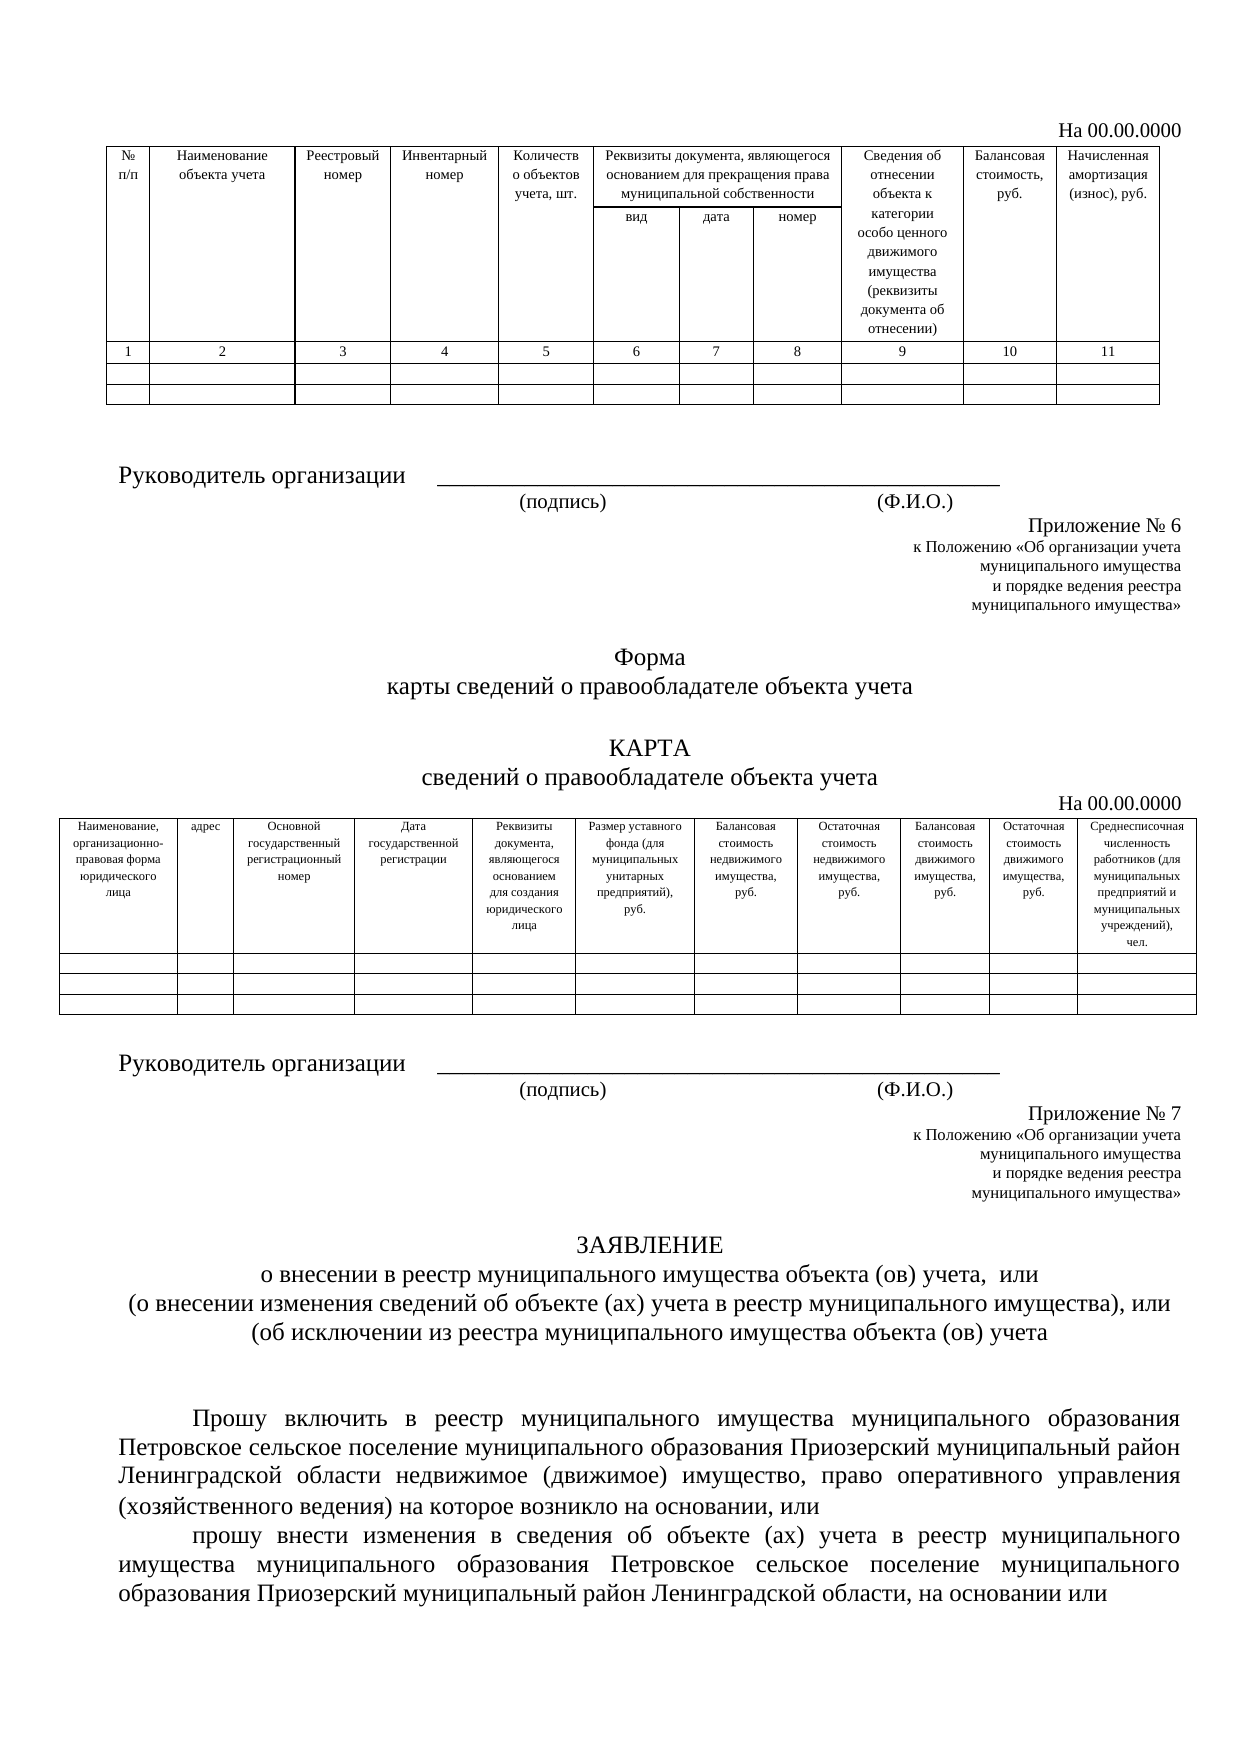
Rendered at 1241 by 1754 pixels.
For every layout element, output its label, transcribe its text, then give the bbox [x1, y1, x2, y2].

text Приложение № 6 [650, 513, 1181, 537]
table_cell [754, 385, 841, 404]
table_cell [680, 385, 753, 404]
table_cell [296, 364, 390, 384]
table_header Наименование, организационно-правовая форма юридического лица [60, 819, 177, 953]
table_header Балансовая стоимость недвижимого имущества, руб. [695, 819, 797, 953]
table_cell 10 [964, 342, 1056, 363]
table_header № п/п [107, 147, 149, 341]
text к Положению «Об организации учета [118, 537, 1181, 556]
text муниципального имущества» [118, 594, 1181, 614]
text Руководитель организации _____________________________________________ [118, 460, 1181, 489]
table_cell [1057, 385, 1159, 404]
text карты сведений о правообладателе объекта учета [118, 671, 1181, 700]
text и порядке ведения реестра [118, 575, 1181, 594]
table_header Основной государственный регистрационный номер [234, 819, 354, 953]
table_header Реквизиты документа, являющегося основанием для создания юридического лица [473, 819, 575, 953]
table_cell [1057, 364, 1159, 384]
table_header Сведения об отнесении объекта к категории особо ценного движимого имущества (реквизиты документа об отнесении) [842, 147, 963, 341]
table_cell 11 [1057, 342, 1159, 363]
table_cell [473, 974, 575, 994]
table_header Балансовая стоимость движимого имущества, руб. [901, 819, 989, 953]
text прошу внести изменения в сведения об объекте (ах) учета в реестр муниципального имущества муниципального образования Петровское сельское поселение муниципального образования Приозерский муниципальный район Ленинградской области, на основании или [118, 1520, 1181, 1606]
table_cell 4 [391, 342, 498, 363]
table_cell [576, 954, 694, 973]
table_header адрес [178, 819, 233, 953]
table_cell [695, 974, 797, 994]
text (подпись) (Ф.И.О.) [118, 489, 1181, 513]
table_cell [695, 954, 797, 973]
text Форма [118, 642, 1181, 671]
text (подпись) (Ф.И.О.) [118, 1077, 1181, 1101]
table_cell 7 [680, 342, 753, 363]
text (о внесении изменения сведений об объекте (ах) учета в реестр муниципального имущества), или (об исключении из реестра муниципального имущества объекта (ов) учета [118, 1288, 1181, 1345]
text Прошу включить в реестр муниципального имущества муниципального образования Петровское сельское поселение муниципального образования Приозерский муниципальный район Ленинградской области недвижимое (движимое) имущество, право оперативного управления (хозяйственного ведения) на которое возникло на основании, или [118, 1403, 1181, 1520]
table_header Начисленная амортизация (износ), руб. [1057, 147, 1159, 341]
text На 00.00.0000 [118, 791, 1181, 814]
table_cell [842, 385, 963, 404]
table_header Остаточная стоимость недвижимого имущества, руб. [798, 819, 900, 953]
table_cell [1078, 974, 1196, 994]
table_header Наименование объекта учета [150, 147, 294, 341]
table_cell [150, 385, 294, 404]
table_header Размер уставного фонда (для муниципальных унитарных предприятий), руб. [576, 819, 694, 953]
table_cell [234, 954, 354, 973]
table_cell номер [754, 208, 841, 341]
text Руководитель организации _____________________________________________ [118, 1048, 1181, 1077]
table_cell [391, 364, 498, 384]
table_cell [990, 995, 1077, 1014]
table_cell [964, 385, 1056, 404]
table_cell [1078, 954, 1196, 973]
table_cell [178, 954, 233, 973]
table_header Остаточная стоимость движимого имущества, руб. [990, 819, 1077, 953]
table_cell [798, 954, 900, 973]
table_cell [499, 364, 593, 384]
table_cell [990, 954, 1077, 973]
table_cell [107, 385, 149, 404]
table_header Среднесписочная численность работников (для муниципальных предприятий и муниципальных учреждений), чел. [1078, 819, 1196, 953]
table_cell 5 [499, 342, 593, 363]
table_header Реестровый номер [296, 147, 390, 341]
table_cell [798, 974, 900, 994]
table_cell [680, 364, 753, 384]
table_cell [990, 974, 1077, 994]
text муниципального имущества» [118, 1182, 1181, 1202]
table_header Дата государственной регистрации [355, 819, 472, 953]
table_cell [391, 385, 498, 404]
table_cell [60, 995, 177, 1014]
text муниципального имущества [118, 556, 1181, 575]
table_cell [964, 364, 1056, 384]
table_cell 1 [107, 342, 149, 363]
text Приложение № 7 [650, 1101, 1181, 1125]
table_cell [901, 974, 989, 994]
table_cell вид [594, 208, 679, 341]
text о внесении в реестр муниципального имущества объекта (ов) учета, или [118, 1259, 1181, 1288]
text и порядке ведения реестра [118, 1163, 1181, 1182]
table_cell 3 [296, 342, 390, 363]
table_cell [798, 995, 900, 1014]
table_header Количество объектов учета, шт. [499, 147, 593, 341]
table_cell [178, 995, 233, 1014]
table_cell [107, 364, 149, 384]
table_cell [901, 995, 989, 1014]
table_cell 2 [150, 342, 294, 363]
table_cell [576, 974, 694, 994]
table_header Инвентарный номер [391, 147, 498, 341]
table_cell [150, 364, 294, 384]
text ЗАЯВЛЕНИЕ [118, 1230, 1181, 1259]
table_cell [901, 954, 989, 973]
table_cell 8 [754, 342, 841, 363]
table_cell [234, 974, 354, 994]
table_cell [60, 974, 177, 994]
text На 00.00.0000 [118, 118, 1181, 142]
table_cell [355, 974, 472, 994]
text к Положению «Об организации учета [118, 1125, 1181, 1144]
table_cell [473, 995, 575, 1014]
table_header Балансовая стоимость, руб. [964, 147, 1056, 341]
table_cell [355, 954, 472, 973]
table_cell [296, 385, 390, 404]
table_cell [576, 995, 694, 1014]
table_cell [594, 364, 679, 384]
table_cell [473, 954, 575, 973]
text сведений о правообладателе объекта учета [118, 762, 1181, 791]
table_cell [178, 974, 233, 994]
text муниципального имущества [118, 1144, 1181, 1163]
table_cell [594, 385, 679, 404]
text КАРТА [118, 733, 1181, 762]
table_cell 9 [842, 342, 963, 363]
table_cell [355, 995, 472, 1014]
table_cell [842, 364, 963, 384]
table_cell [234, 995, 354, 1014]
table_cell [60, 954, 177, 973]
table_cell [1078, 995, 1196, 1014]
table_cell 6 [594, 342, 679, 363]
table_cell [754, 364, 841, 384]
table_cell [499, 385, 593, 404]
table_cell [695, 995, 797, 1014]
table_header Реквизиты документа, являющегося основанием для прекращения права муниципальной собственности [594, 147, 841, 206]
table_cell дата [680, 208, 753, 341]
